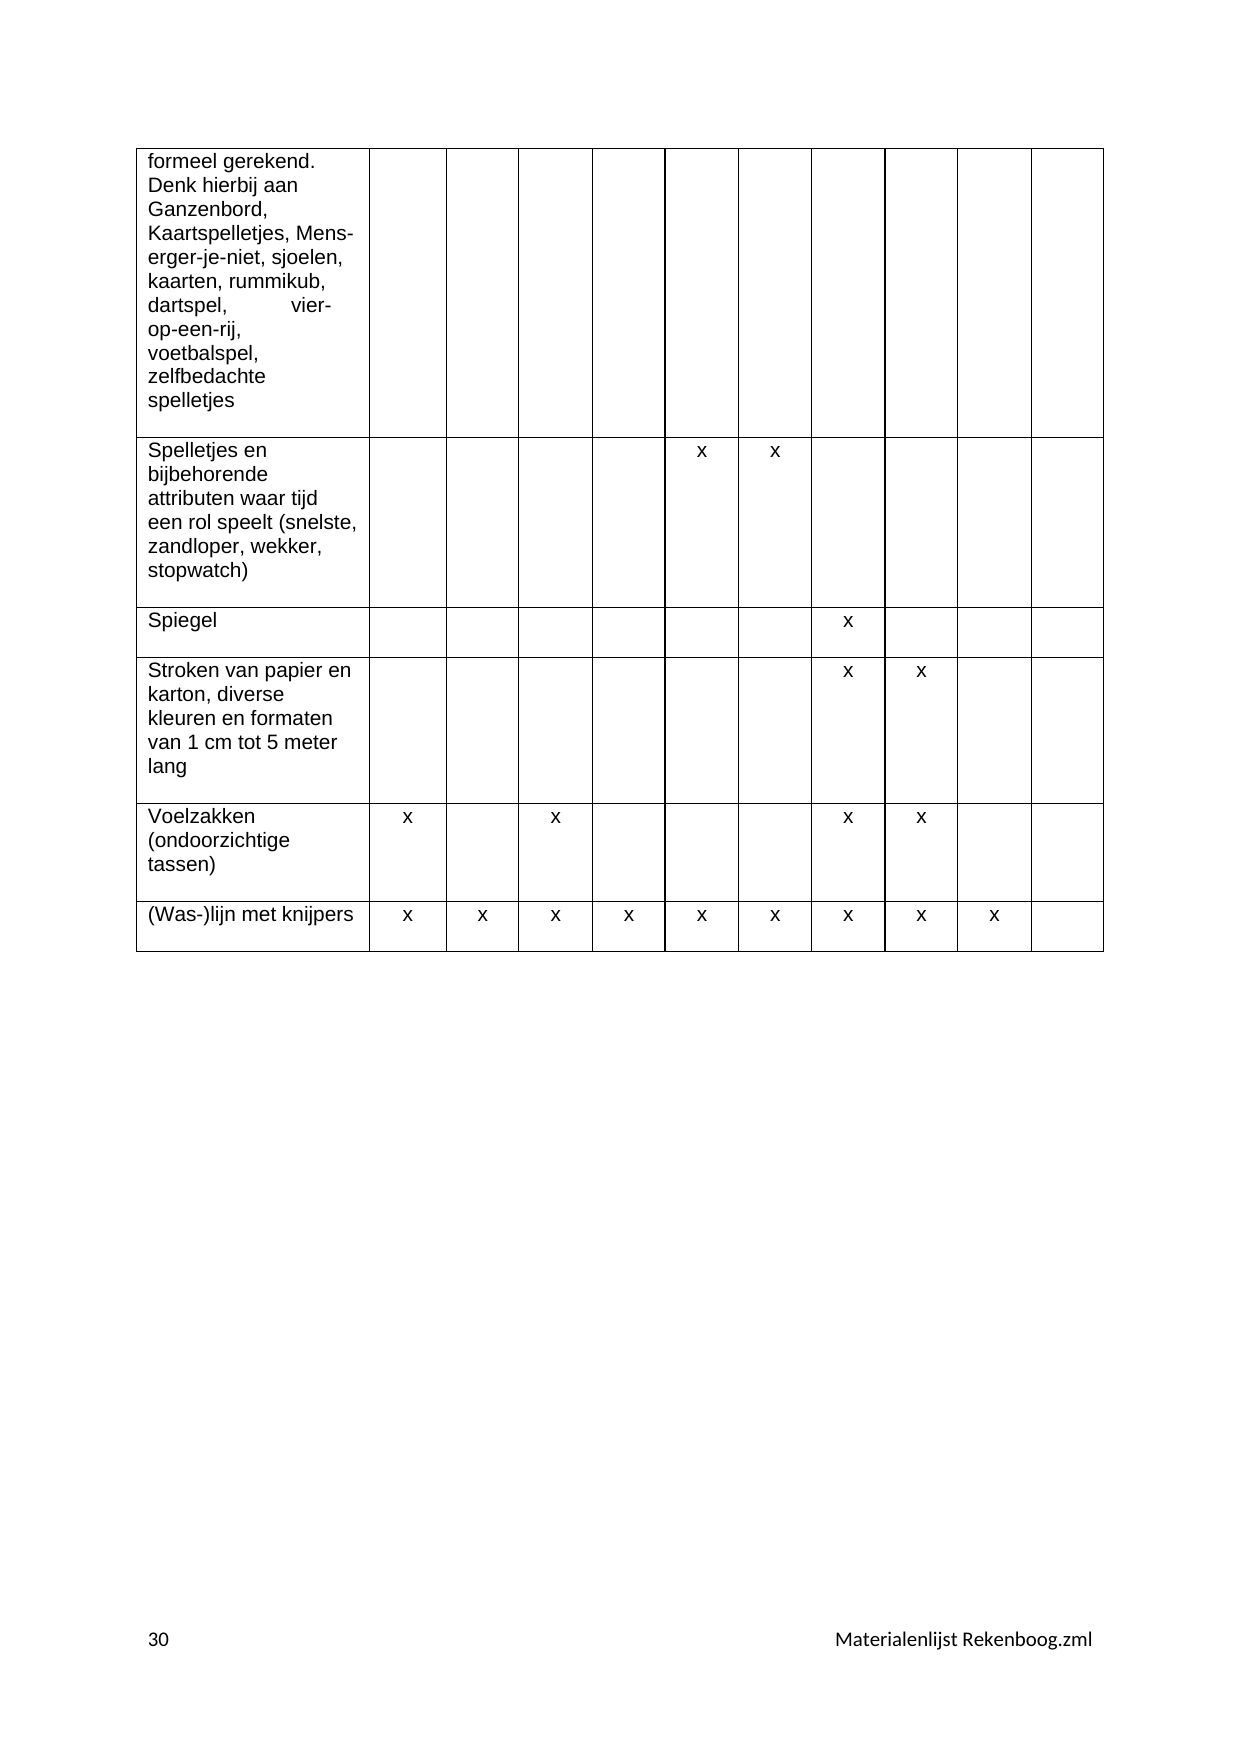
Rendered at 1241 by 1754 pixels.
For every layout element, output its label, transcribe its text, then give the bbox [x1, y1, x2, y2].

table_cell [447, 804, 518, 901]
table_cell [958, 438, 1031, 607]
table_cell [666, 658, 738, 803]
table_cell x [447, 149, 518, 437]
table_cell [370, 608, 446, 657]
table_cell Spiegel [137, 608, 369, 657]
table_cell x [519, 902, 592, 951]
table_cell [1032, 438, 1103, 607]
table_cell [886, 149, 957, 437]
table_cell [886, 438, 957, 607]
table_cell [958, 149, 1031, 437]
table_cell Spelletjes en bijbehorende attributen waar tijd een rol speelt (snelste, zandloper, wekker, stopwatch) [137, 438, 369, 607]
table_cell [519, 438, 592, 607]
table_cell (Was-)lijn met knijpers [137, 902, 369, 951]
table_cell [958, 658, 1031, 803]
table_cell x [519, 149, 592, 437]
table_cell [593, 438, 664, 607]
table_cell [739, 149, 811, 437]
table_cell [1032, 149, 1103, 437]
table_cell x [593, 902, 664, 951]
table_cell [739, 804, 811, 901]
table_cell [1032, 608, 1103, 657]
table_cell [812, 438, 884, 607]
table_cell Stroken van papier en karton, diverse kleuren en formaten van 1 cm tot 5 meter lang [137, 658, 369, 803]
table_cell x [812, 902, 884, 951]
table_cell x [886, 902, 957, 951]
table_cell [447, 608, 518, 657]
table_cell x [519, 804, 592, 901]
table_cell x [666, 902, 738, 951]
table_cell [958, 608, 1031, 657]
table_cell x [812, 658, 884, 803]
table_cell [1032, 902, 1103, 951]
table_cell x [739, 902, 811, 951]
table_cell [666, 804, 738, 901]
table_cell [593, 608, 664, 657]
table_cell [1032, 804, 1103, 901]
table_cell [958, 804, 1031, 901]
table_cell [447, 658, 518, 803]
table_cell x [370, 804, 446, 901]
table_cell [370, 438, 446, 607]
table_cell x [370, 902, 446, 951]
table_cell x [886, 804, 957, 901]
table_cell [447, 438, 518, 607]
table_cell x [812, 804, 884, 901]
table_cell [739, 608, 811, 657]
table_cell x [958, 902, 1031, 951]
table_cell x [739, 438, 811, 607]
table_cell [593, 658, 664, 803]
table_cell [137, 149, 369, 437]
table_cell [370, 658, 446, 803]
table_cell x [370, 149, 446, 437]
table_cell x [666, 438, 738, 607]
table_cell [886, 608, 957, 657]
table_cell x [593, 149, 664, 437]
table_cell [593, 804, 664, 901]
table_cell x [812, 608, 884, 657]
table_cell x [447, 902, 518, 951]
table_cell [739, 658, 811, 803]
table_cell [519, 608, 592, 657]
table_cell Voelzakken (ondoorzichtige tassen) [137, 804, 369, 901]
table_cell x [886, 658, 957, 803]
table_cell [666, 149, 738, 437]
table_cell [666, 608, 738, 657]
table_cell [1032, 658, 1103, 803]
table_cell [519, 658, 592, 803]
table_cell [812, 149, 884, 437]
